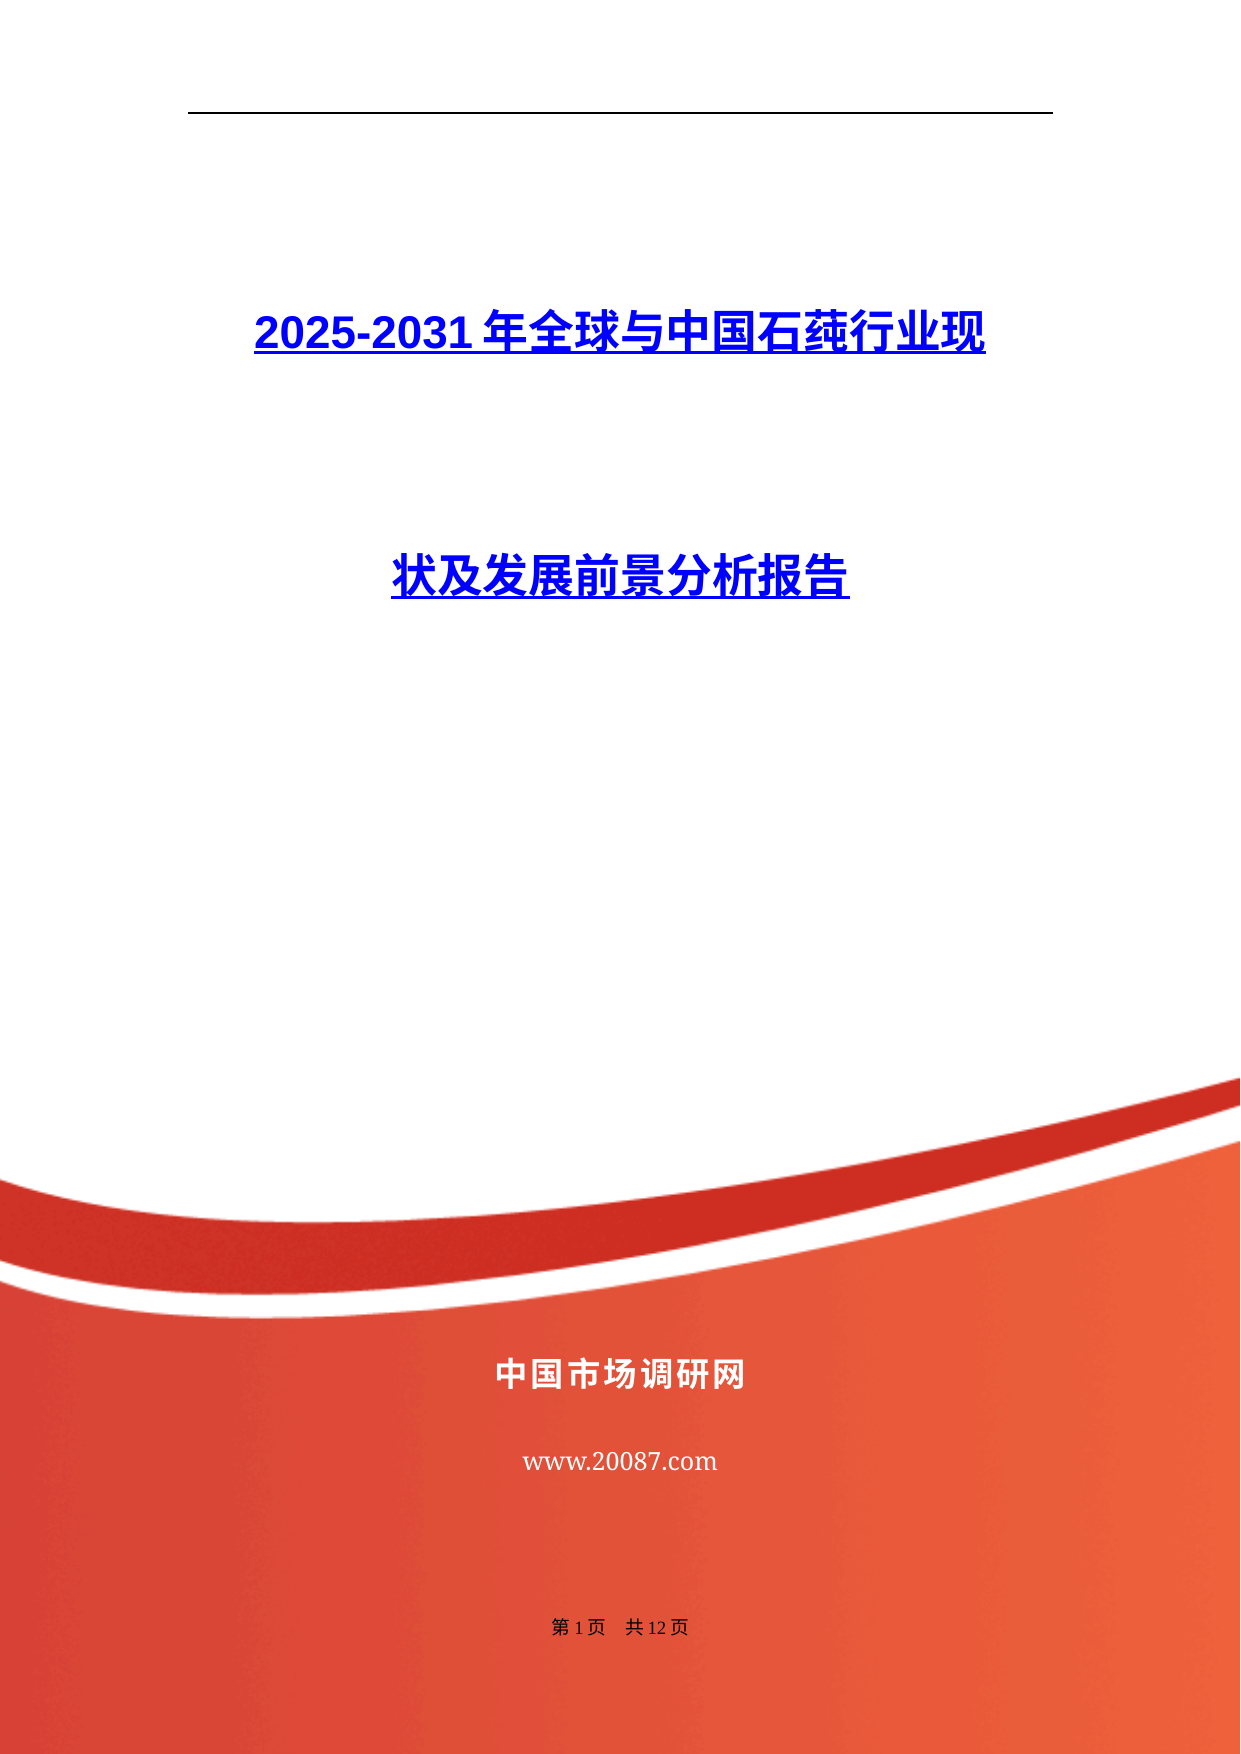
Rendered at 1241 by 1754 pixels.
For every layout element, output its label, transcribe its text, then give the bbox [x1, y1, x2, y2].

picture [0, 1006, 1241, 1754]
text www.20087.com [187, 1428, 1053, 1493]
subtitle 中国市场调研网 [187, 1339, 1053, 1404]
table_header 2025-2031年全球与中国石莼行业现状及发展前景分析报告 [188, 207, 1053, 773]
